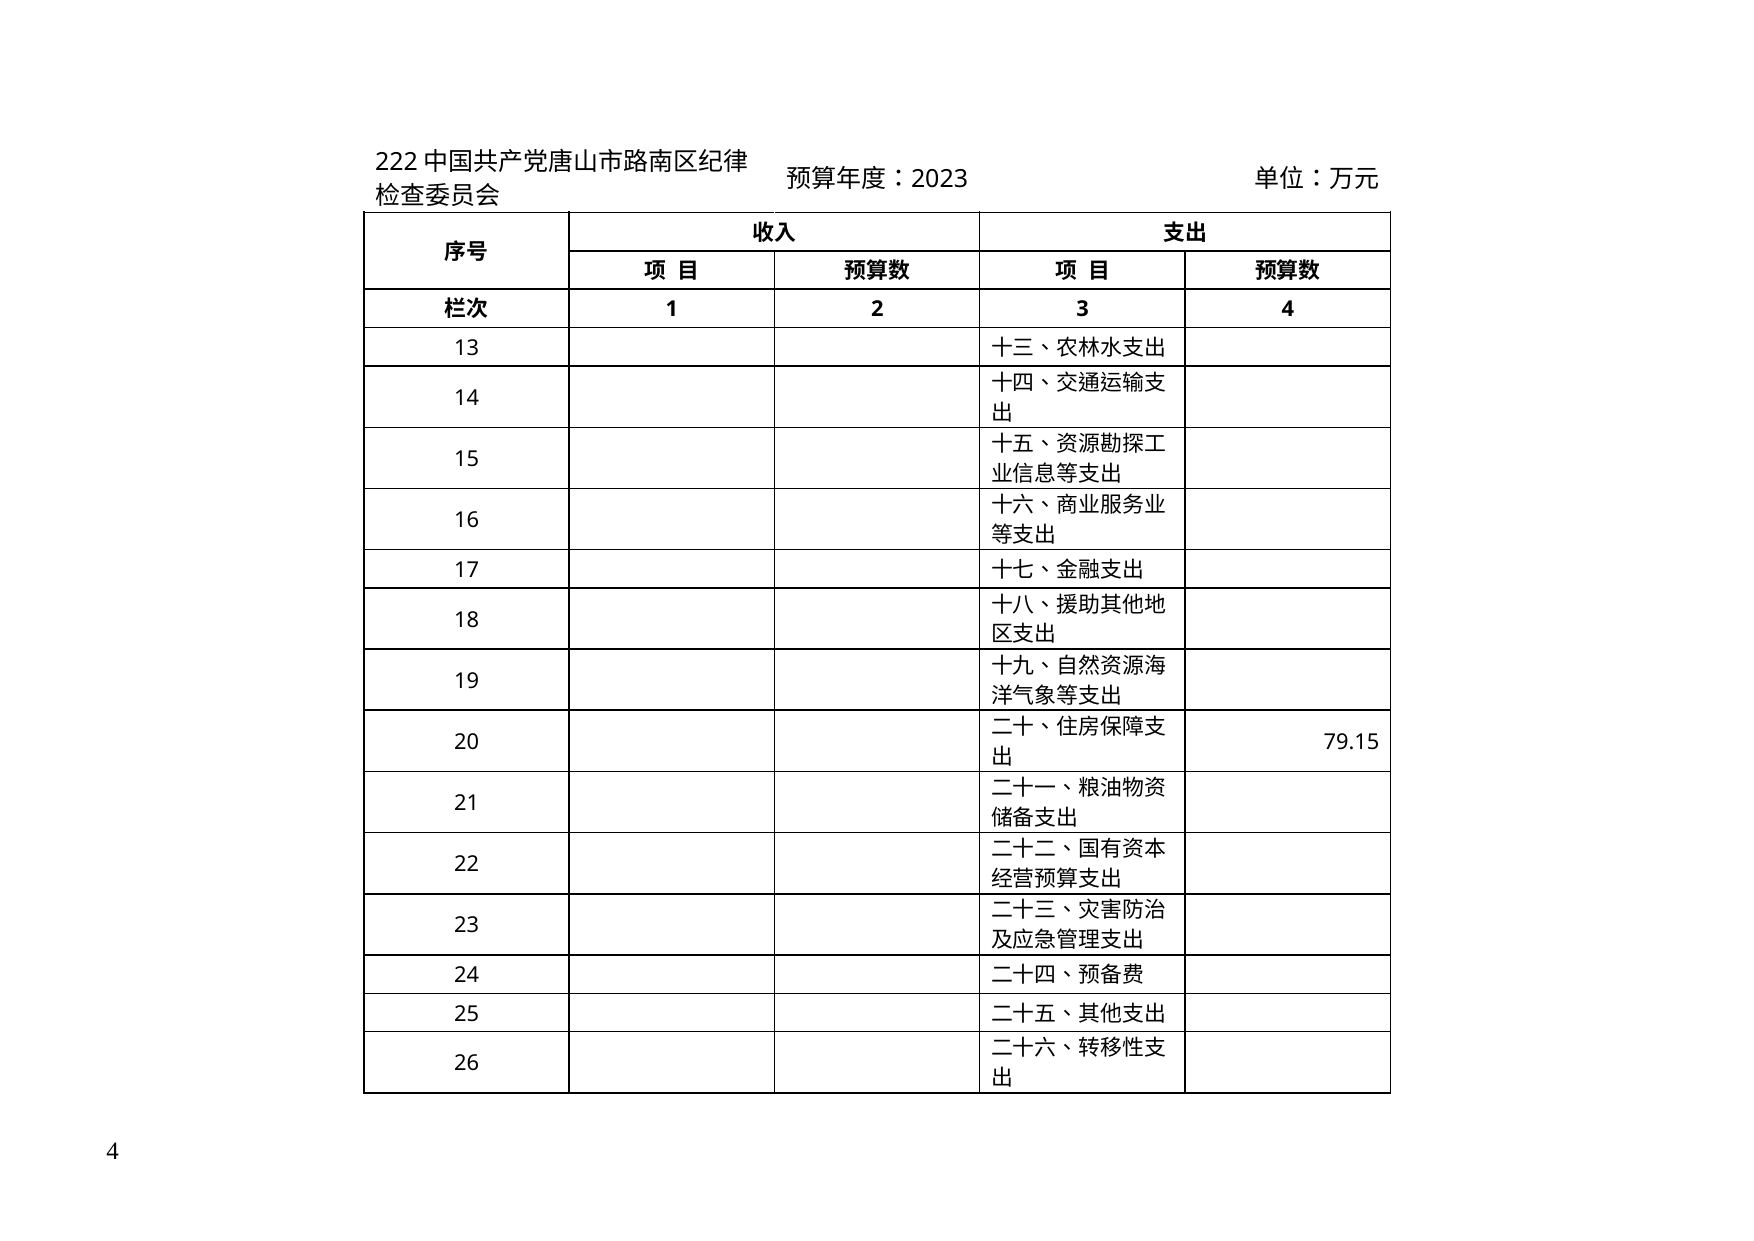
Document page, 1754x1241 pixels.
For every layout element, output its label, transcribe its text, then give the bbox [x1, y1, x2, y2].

table_cell 项 目 [570, 252, 774, 288]
table_cell [570, 833, 774, 893]
table_header 单位：万元 [980, 143, 1390, 211]
table_cell 预算数 [1186, 252, 1390, 288]
table_cell [1186, 895, 1390, 954]
table_cell [570, 650, 774, 709]
table_cell 二十五、其他支出 [980, 994, 1184, 1031]
table_cell 预算数 [775, 252, 979, 288]
table_cell 25 [365, 994, 568, 1031]
table_cell [1186, 489, 1390, 549]
table_cell [775, 772, 979, 832]
table_cell [775, 550, 979, 587]
table_cell [570, 550, 774, 587]
table_cell 1 [570, 290, 774, 327]
table_cell 栏次 [365, 290, 568, 327]
table_cell 3 [980, 290, 1184, 327]
table_cell [1186, 772, 1390, 832]
table_cell [1186, 650, 1390, 709]
table_cell [775, 711, 979, 771]
table_header 预算年度：2023 [775, 143, 979, 211]
table_cell [775, 589, 979, 648]
table_cell 十八、援助其他地区支出 [980, 589, 1184, 648]
table_cell 15 [365, 428, 568, 487]
table_cell [1186, 1032, 1390, 1092]
table_cell 2 [775, 290, 979, 327]
table_cell 14 [365, 367, 568, 426]
table_cell [570, 489, 774, 549]
table_cell 13 [365, 328, 568, 365]
table_cell [1186, 589, 1390, 648]
table_cell [775, 994, 979, 1031]
table_cell 二十六、转移性支出 [980, 1032, 1184, 1092]
table_cell [1186, 428, 1390, 487]
table_cell [570, 589, 774, 648]
table_cell 22 [365, 833, 568, 893]
table_cell [1186, 328, 1390, 365]
table_cell 序号 [365, 213, 568, 288]
table_cell [570, 772, 774, 832]
table_cell 26 [365, 1032, 568, 1092]
table_cell 十三、农林水支出 [980, 328, 1184, 365]
table_cell 17 [365, 550, 568, 587]
table_cell 二十二、国有资本经营预算支出 [980, 833, 1184, 893]
table_cell [775, 833, 979, 893]
table_cell [570, 994, 774, 1031]
table_cell 二十三、灾害防治及应急管理支出 [980, 895, 1184, 954]
table_cell [570, 711, 774, 771]
table_cell 21 [365, 772, 568, 832]
table_cell 19 [365, 650, 568, 709]
table_cell [570, 367, 774, 426]
table_cell [775, 367, 979, 426]
table_cell [570, 1032, 774, 1092]
table_cell 二十四、预备费 [980, 956, 1184, 992]
table_cell 十五、资源勘探工业信息等支出 [980, 428, 1184, 487]
table_cell [1186, 956, 1390, 992]
table_cell 24 [365, 956, 568, 992]
table_cell [570, 895, 774, 954]
table_cell 十六、商业服务业等支出 [980, 489, 1184, 549]
table_cell 二十一、粮油物资储备支出 [980, 772, 1184, 832]
table_cell [775, 895, 979, 954]
table_cell 十七、金融支出 [980, 550, 1184, 587]
table_cell [1186, 367, 1390, 426]
table_cell 16 [365, 489, 568, 549]
table_cell [1186, 550, 1390, 587]
table_header 222中国共产党唐山市路南区纪律检查委员会 [365, 143, 774, 211]
table_cell [775, 650, 979, 709]
table_cell [1186, 833, 1390, 893]
table_cell 十四、交通运输支出 [980, 367, 1184, 426]
table_cell [570, 328, 774, 365]
table_cell [1186, 994, 1390, 1031]
table_cell 支出 [980, 213, 1390, 250]
table_cell [775, 328, 979, 365]
table_cell [775, 428, 979, 487]
table_cell 18 [365, 589, 568, 648]
table_cell [570, 428, 774, 487]
table_cell [570, 956, 774, 992]
table_cell 79.15 [1186, 711, 1390, 771]
table_cell 收入 [570, 213, 979, 250]
table_cell [775, 956, 979, 992]
table_cell 十九、自然资源海洋气象等支出 [980, 650, 1184, 709]
table_cell 20 [365, 711, 568, 771]
table_cell [775, 489, 979, 549]
table_cell [775, 1032, 979, 1092]
table_cell 二十、住房保障支出 [980, 711, 1184, 771]
table_cell 项 目 [980, 252, 1184, 288]
table_cell 4 [1186, 290, 1390, 327]
table_cell 23 [365, 895, 568, 954]
